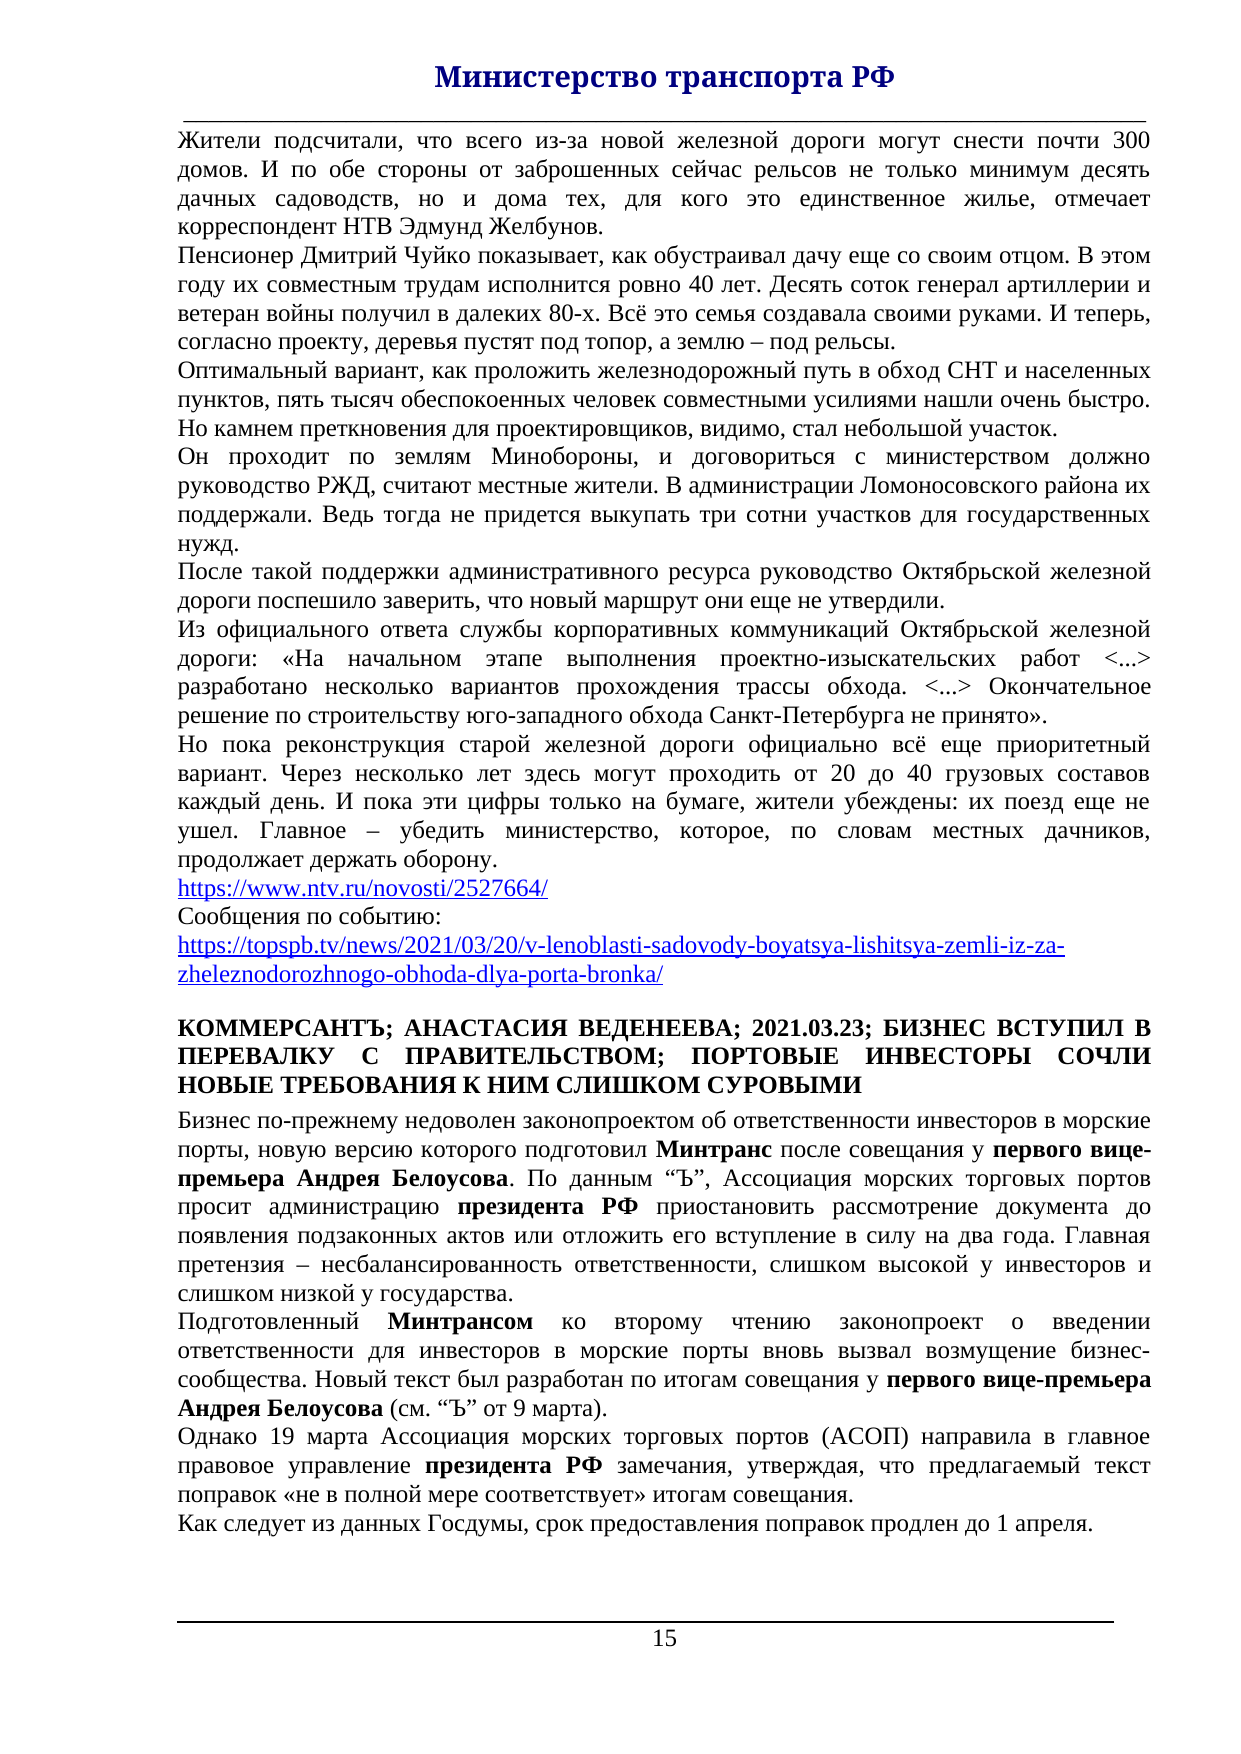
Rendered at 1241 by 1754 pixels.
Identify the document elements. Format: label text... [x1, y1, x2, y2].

text Жители подсчитали, что всего из-за новой железной дороги могут снести почти 300 домов. И по обе стороны от заброшенных сейчас рельсов не только минимум десять дачных садоводств, но и дома тех, для кого это единственное жилье, отмечает корреспондент НТВ Эдмунд Желбунов. [177, 125, 1152, 240]
text Сообщения по событию: [177, 901, 1152, 930]
text Пенсионер Дмитрий Чуйко показывает, как обустраивал дачу еще со своим отцом. В этом году их совместным трудам исполнится ровно 40 лет. Десять соток генерал артиллерии и ветеран войны получил в далеких 80-х. Всё это семья создавала своими руками. И теперь, согласно проекту, деревья пустят под топор, а землю – под рельсы. [177, 240, 1152, 355]
text Из официального ответа службы корпоративных коммуникаций Октябрьской железной дороги: «На начальном этапе выполнения проектно-изыскательских работ <...> разработано несколько вариантов прохождения трассы обхода. <...> Окончательное решение по строительству юго-западного обхода Санкт-Петербурга не принято». [177, 614, 1152, 729]
text https://www.ntv.ru/novosti/2527664/ [177, 873, 1152, 901]
text Подготовленный Минтрансом ко второму чтению законопроект о введении ответственности для инвесторов в морские порты вновь вызвал возмущение бизнес-сообщества. Новый текст был разработан по итогам совещания у первого вице-премьера Андрея Белоусова (см. “Ъ” от 9 марта). [177, 1306, 1152, 1421]
text Оптимальный вариант, как проложить железнодорожный путь в обход СНТ и населенных пунктов, пять тысяч обеспокоенных человек совместными усилиями нашли очень быстро. Но камнем преткновения для проектировщиков, видимо, стал небольшой участок. [177, 355, 1152, 441]
text Бизнес по-прежнему недоволен законопроектом об ответственности инвесторов в морские порты, новую версию которого подготовил Минтранс после совещания у первого вице-премьера Андрея Белоусова. По данным “Ъ”, Ассоциация морских торговых портов просит администрацию президента РФ приостановить рассмотрение документа до появления подзаконных актов или отложить его вступление в силу на два года. Главная претензия – несбалансированность ответственности, слишком высокой у инвесторов и слишком низкой у государства. [177, 1105, 1152, 1306]
text Он проходит по землям Минобороны, и договориться с министерством должно руководство РЖД, считают местные жители. В администрации Ломоносовского района их поддержали. Ведь тогда не придется выкупать три сотни участков для государственных нужд. [177, 441, 1152, 556]
text Однако 19 марта Ассоциация морских торговых портов (АСОП) направила в главное правовое управление президента РФ замечания, утверждая, что предлагаемый текст поправок «не в полной мере соответствует» итогам совещания. [177, 1421, 1152, 1508]
text https://topspb.tv/news/2021/03/20/v-lenoblasti-sadovody-boyatsya-lishitsya-zemli-iz-za-zheleznodorozhnogo-obhoda-dlya-porta-bronka/ [177, 930, 1152, 988]
subtitle КОММЕРСАНТЪ; АНАСТАСИЯ ВЕДЕНЕЕВА; 2021.03.23; БИЗНЕС ВСТУПИЛ В ПЕРЕВАЛКУ С ПРАВИТЕЛЬСТВОМ; ПОРТОВЫЕ ИНВЕСТОРЫ СОЧЛИ НОВЫЕ ТРЕБОВАНИЯ К НИМ СЛИШКОМ СУРОВЫМИ [177, 1013, 1152, 1099]
text Но пока реконструкция старой железной дороги официально всё еще приоритетный вариант. Через несколько лет здесь могут проходить от 20 до 40 грузовых составов каждый день. И пока эти цифры только на бумаге, жители убеждены: их поезд еще не ушел. Главное – убедить министерство, которое, по словам местных дачников, продолжает держать оборону. [177, 729, 1152, 873]
text Как следует из данных Госдумы, срок предоставления поправок продлен до 1 апреля. [177, 1508, 1152, 1536]
text После такой поддержки административного ресурса руководство Октябрьской железной дороги поспешило заверить, что новый маршрут они еще не утвердили. [177, 556, 1152, 614]
